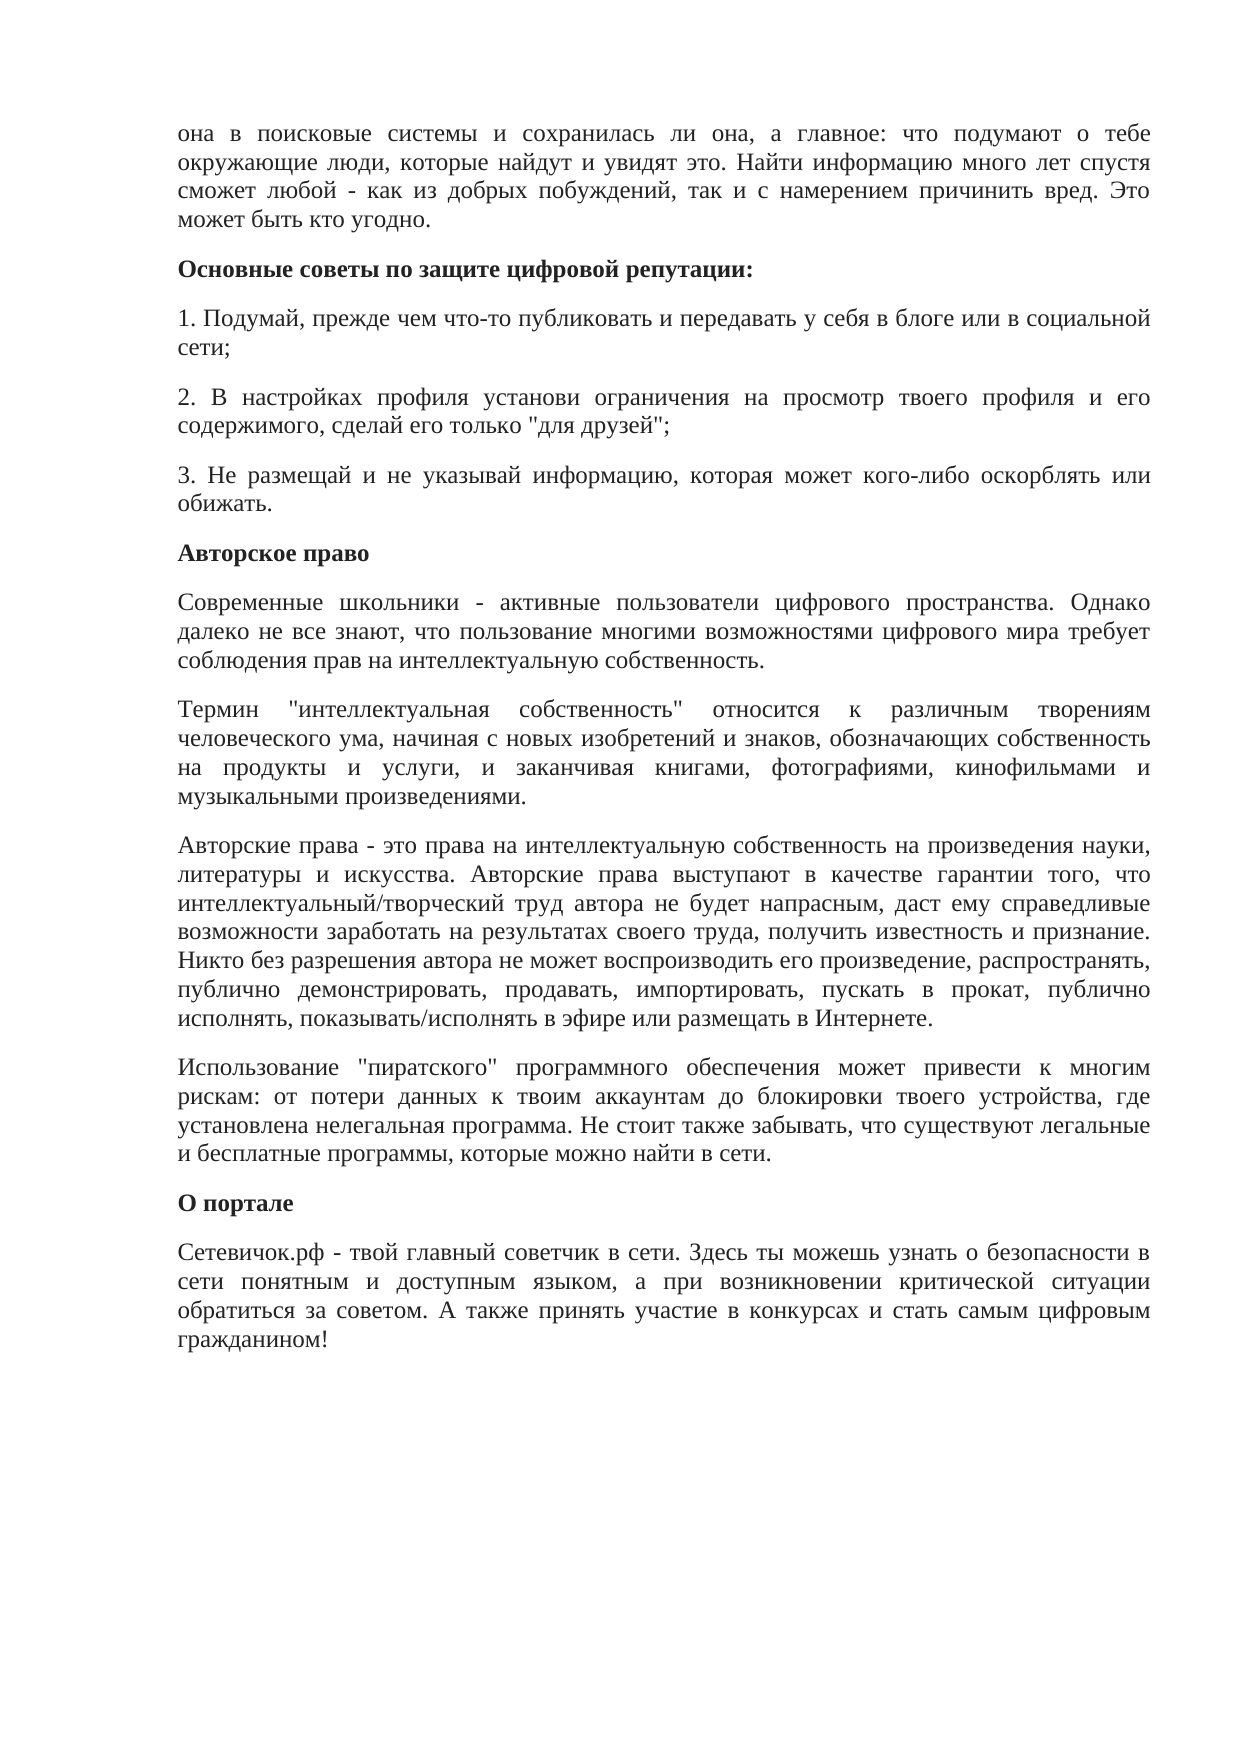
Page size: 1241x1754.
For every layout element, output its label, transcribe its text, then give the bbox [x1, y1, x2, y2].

text Термин "интеллектуальная собственность" относится к различным творениям человеческого ума, начиная с новых изобретений и знаков, обозначающих собственность на продукты и услуги, и заканчивая книгами, фотографиями, кинофильмами и музыкальными произведениями. [177, 694, 1152, 809]
text Использование "пиратского" программного обеспечения может привести к многим рискам: от потери данных к твоим аккаунтам до блокировки твоего устройства, где установлена нелегальная программа. Не стоит также забывать, что существуют легальные и бесплатные программы, которые можно найти в сети. [177, 1052, 1152, 1167]
text 2. В настройках профиля установи ограничения на просмотр твоего профиля и его содержимого, сделай его только "для друзей"; [177, 382, 1152, 439]
text 1. Подумай, прежде чем что-то публиковать и передавать у себя в блоге или в социальной сети; [177, 303, 1152, 361]
text О портале [177, 1188, 1152, 1217]
text Авторское право [177, 538, 1152, 567]
text Авторские права - это права на интеллектуальную собственность на произведения науки, литературы и искусства. Авторские права выступают в качестве гарантии того, что интеллектуальный/творческий труд автора не будет напрасным, даст ему справедливые возможности заработать на результатах своего труда, получить известность и признание. Никто без разрешения автора не может воспроизводить его произведение, распространять, публично демонстрировать, продавать, импортировать, пускать в прокат, публично исполнять, показывать/исполнять в эфире или размещать в Интернете. [177, 830, 1152, 1031]
text Современные школьники - активные пользователи цифрового пространства. Однако далеко не все знают, что пользование многими возможностями цифрового мира требует соблюдения прав на интеллектуальную собственность. [177, 587, 1152, 674]
text 3. Не размещай и не указывай информацию, которая может кого-либо оскорблять или обижать. [177, 460, 1152, 517]
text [177, 118, 1152, 233]
text Основные советы по защите цифровой репутации: [177, 254, 1152, 283]
text Сетевичок.рф - твой главный советчик в сети. Здесь ты можешь узнать о безопасности в сети понятным и доступным языком, а при возникновении критической ситуации обратиться за советом. А также принять участие в конкурсах и стать самым цифровым гражданином! [177, 1237, 1152, 1352]
